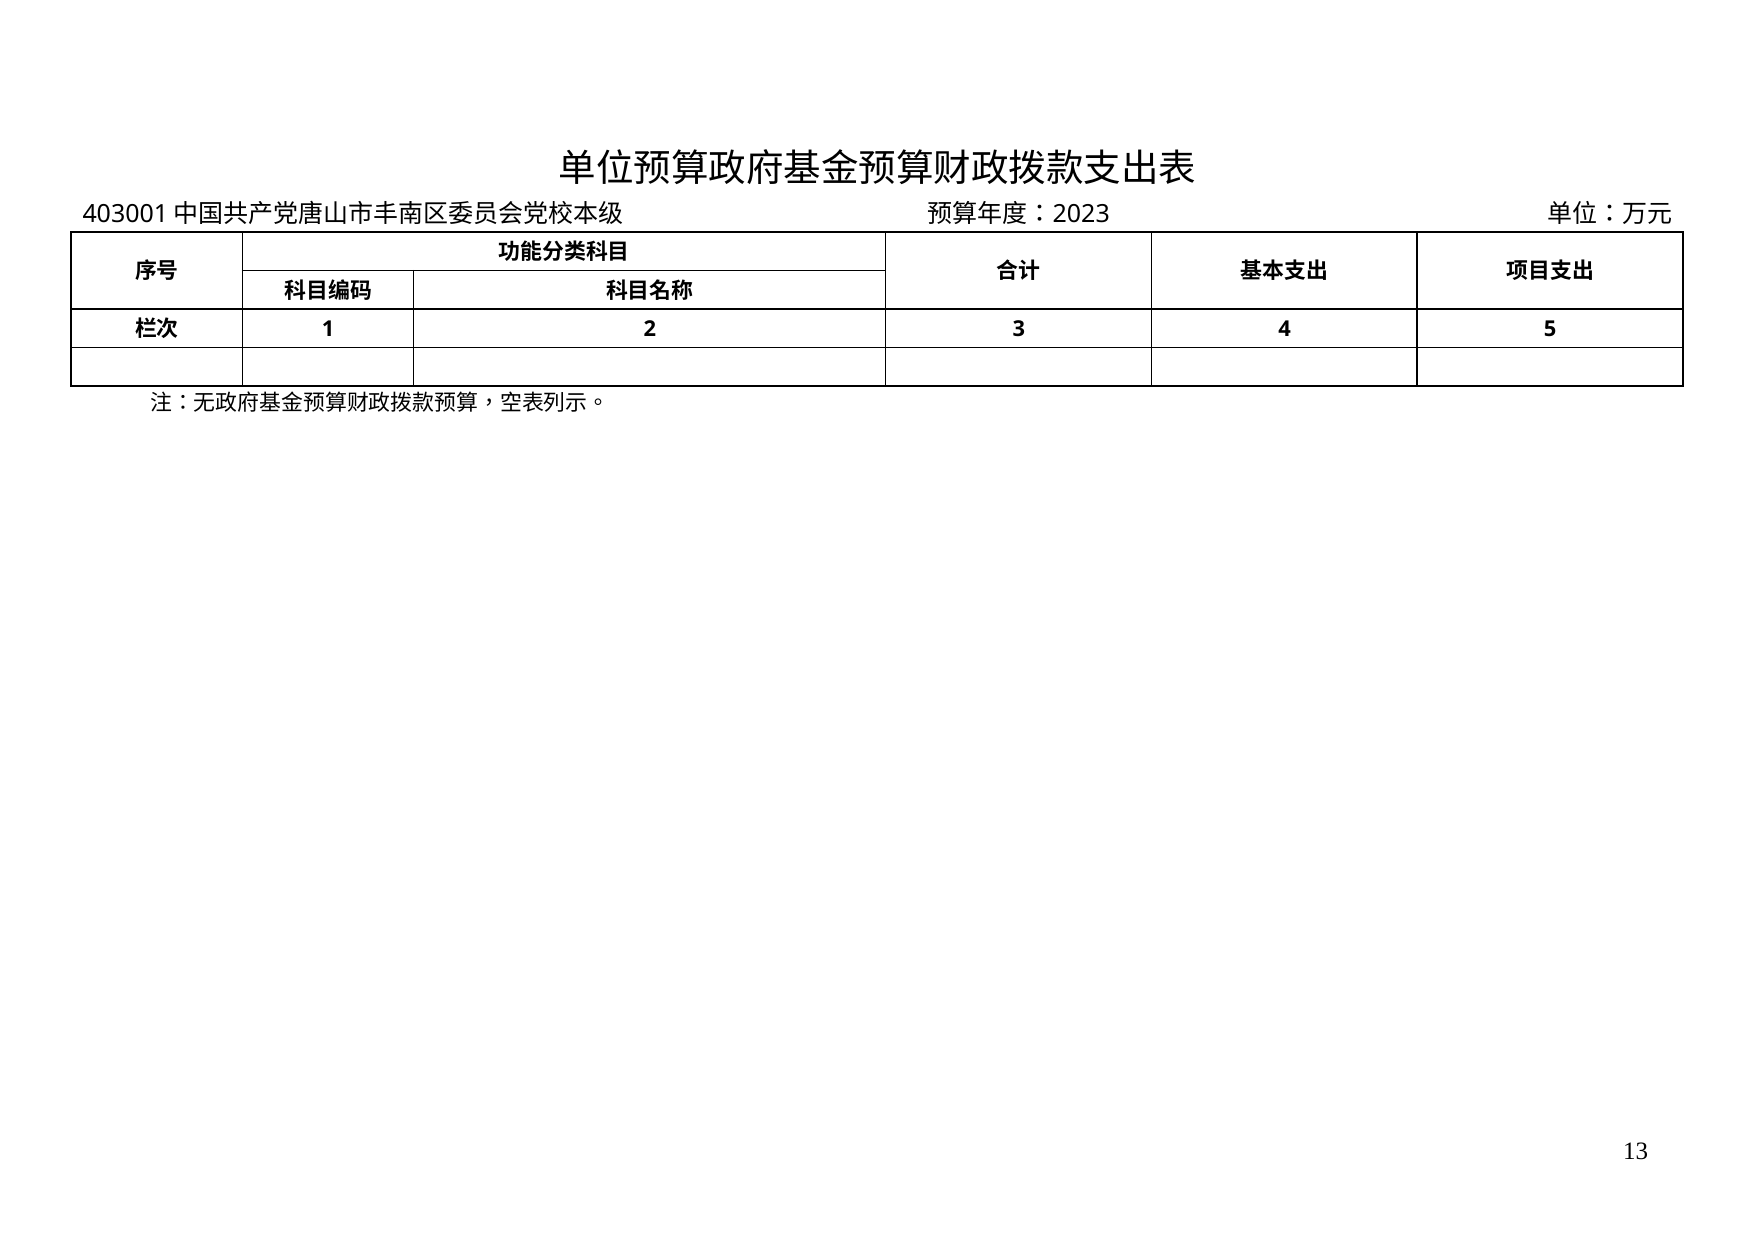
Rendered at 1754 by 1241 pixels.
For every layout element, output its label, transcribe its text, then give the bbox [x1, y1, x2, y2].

table_cell [1152, 348, 1416, 385]
table_cell 4 [1152, 310, 1416, 347]
table_cell 3 [886, 310, 1151, 347]
table_header 单位：万元 [1152, 195, 1682, 231]
table_cell 功能分类科目 [243, 233, 885, 270]
table_cell 基本支出 [1152, 233, 1416, 308]
table_header 403001中国共产党唐山市丰南区委员会党校本级 [72, 195, 885, 231]
table_cell 项目支出 [1418, 233, 1682, 308]
table_cell 2 [414, 310, 885, 347]
table_cell 科目编码 [243, 271, 413, 308]
text 单位预算政府基金预算财政拨款支出表 [106, 142, 1648, 193]
table_cell 合计 [886, 233, 1151, 308]
text 注：无政府基金预算财政拨款预算，空表列示。 [106, 387, 1648, 416]
table_cell 序号 [72, 233, 242, 308]
table_cell [1418, 348, 1682, 385]
table_cell [414, 348, 885, 385]
table_cell 5 [1418, 310, 1682, 347]
table_cell [243, 348, 413, 385]
table_cell 栏次 [72, 310, 242, 347]
table_header 预算年度：2023 [886, 195, 1151, 231]
table_cell 1 [243, 310, 413, 347]
table_cell [886, 348, 1151, 385]
table_cell [72, 348, 242, 385]
table_cell 科目名称 [414, 271, 885, 308]
